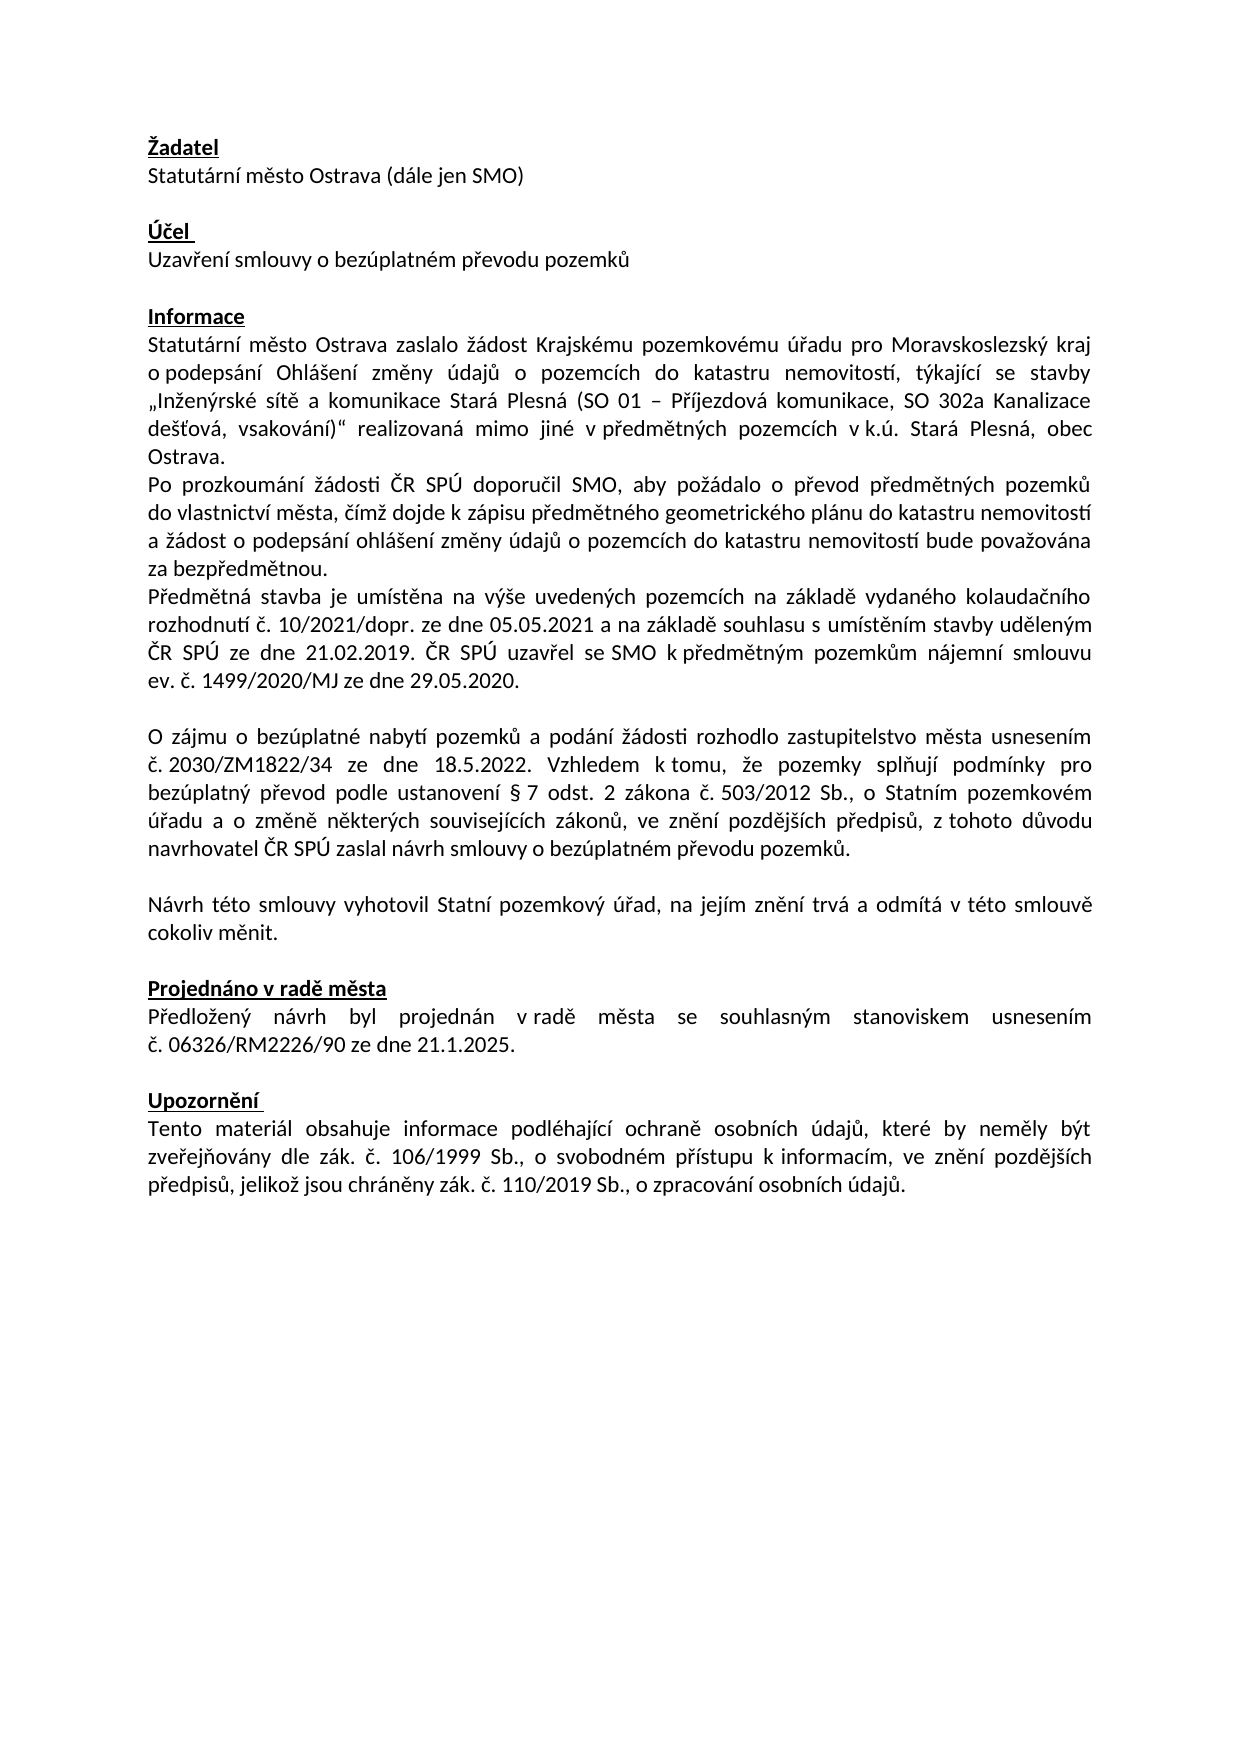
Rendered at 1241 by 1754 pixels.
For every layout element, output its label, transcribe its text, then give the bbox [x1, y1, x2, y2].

text Uzavření smlouvy o bezúplatném převodu pozemků [148, 245, 1093, 273]
text Předmětná stavba je umístěna na výše uvedených pozemcích na základě vydaného kolaudačního rozhodnutí č. 10/2021/dopr. ze dne 05.05.2021 a na základě souhlasu s umístěním stavby uděleným ČR SPÚ ze dne 21.02.2019. ČR SPÚ uzavřel se SMO k předmětným pozemkům nájemní smlouvu ev. č. 1499/2020/MJ ze dne 29.05.2020. [148, 582, 1093, 694]
text Po prozkoumání žádosti ČR SPÚ doporučil SMO, aby požádalo o převod předmětných pozemků do vlastnictví města, čímž dojde k zápisu předmětného geometrického plánu do katastru nemovitostí a žádost o podepsání ohlášení změny údajů o pozemcích do katastru nemovitostí bude považována za bezpředmětnou. [148, 470, 1093, 582]
text O zájmu o bezúplatné nabytí pozemků a podání žádosti rozhodlo zastupitelstvo města usnesením č. 2030/ZM1822/34 ze dne 18.5.2022. Vzhledem k tomu, že pozemky splňují podmínky pro bezúplatný převod podle ustanovení § 7 odst. 2 zákona č. 503/2012 Sb., o Statním pozemkovém úřadu a o změně některých souvisejících zákonů, ve znění pozdějších předpisů, z tohoto důvodu navrhovatel ČR SPÚ zaslal návrh smlouvy o bezúplatném převodu pozemků. [148, 722, 1093, 862]
text Upozornění [148, 1086, 1093, 1114]
text Účel [148, 217, 1093, 245]
text Návrh této smlouvy vyhotovil Statní pozemkový úřad, na jejím znění trvá a odmítá v této smlouvě cokoliv měnit. [148, 890, 1093, 946]
text Předložený návrh byl projednán v radě města se souhlasným stanoviskem usnesením č. 06326/RM2226/90 ze dne 21.1.2025. [148, 1002, 1093, 1058]
text Projednáno v radě města [148, 974, 1093, 1002]
text Statutární město Ostrava (dále jen SMO) [148, 161, 1093, 189]
text Informace [148, 302, 1093, 330]
text Tento materiál obsahuje informace podléhající ochraně osobních údajů, které by neměly být zveřejňovány dle zák. č. 106/1999 Sb., o svobodném přístupu k informacím, ve znění pozdějších předpisů, jelikož jsou chráněny zák. č. 110/2019 Sb., o zpracování osobních údajů. [148, 1114, 1093, 1198]
text Statutární město Ostrava zaslalo žádost Krajskému pozemkovému úřadu pro Moravskoslezský kraj o podepsání Ohlášení změny údajů o pozemcích do katastru nemovitostí, týkající se stavby „Inženýrské sítě a komunikace Stará Plesná (SO 01 – Příjezdová komunikace, SO 302a Kanalizace dešťová, vsakování)“ realizovaná mimo jiné v předmětných pozemcích v k.ú. Stará Plesná, obec Ostrava. [148, 330, 1093, 470]
text Žadatel [148, 133, 1093, 161]
